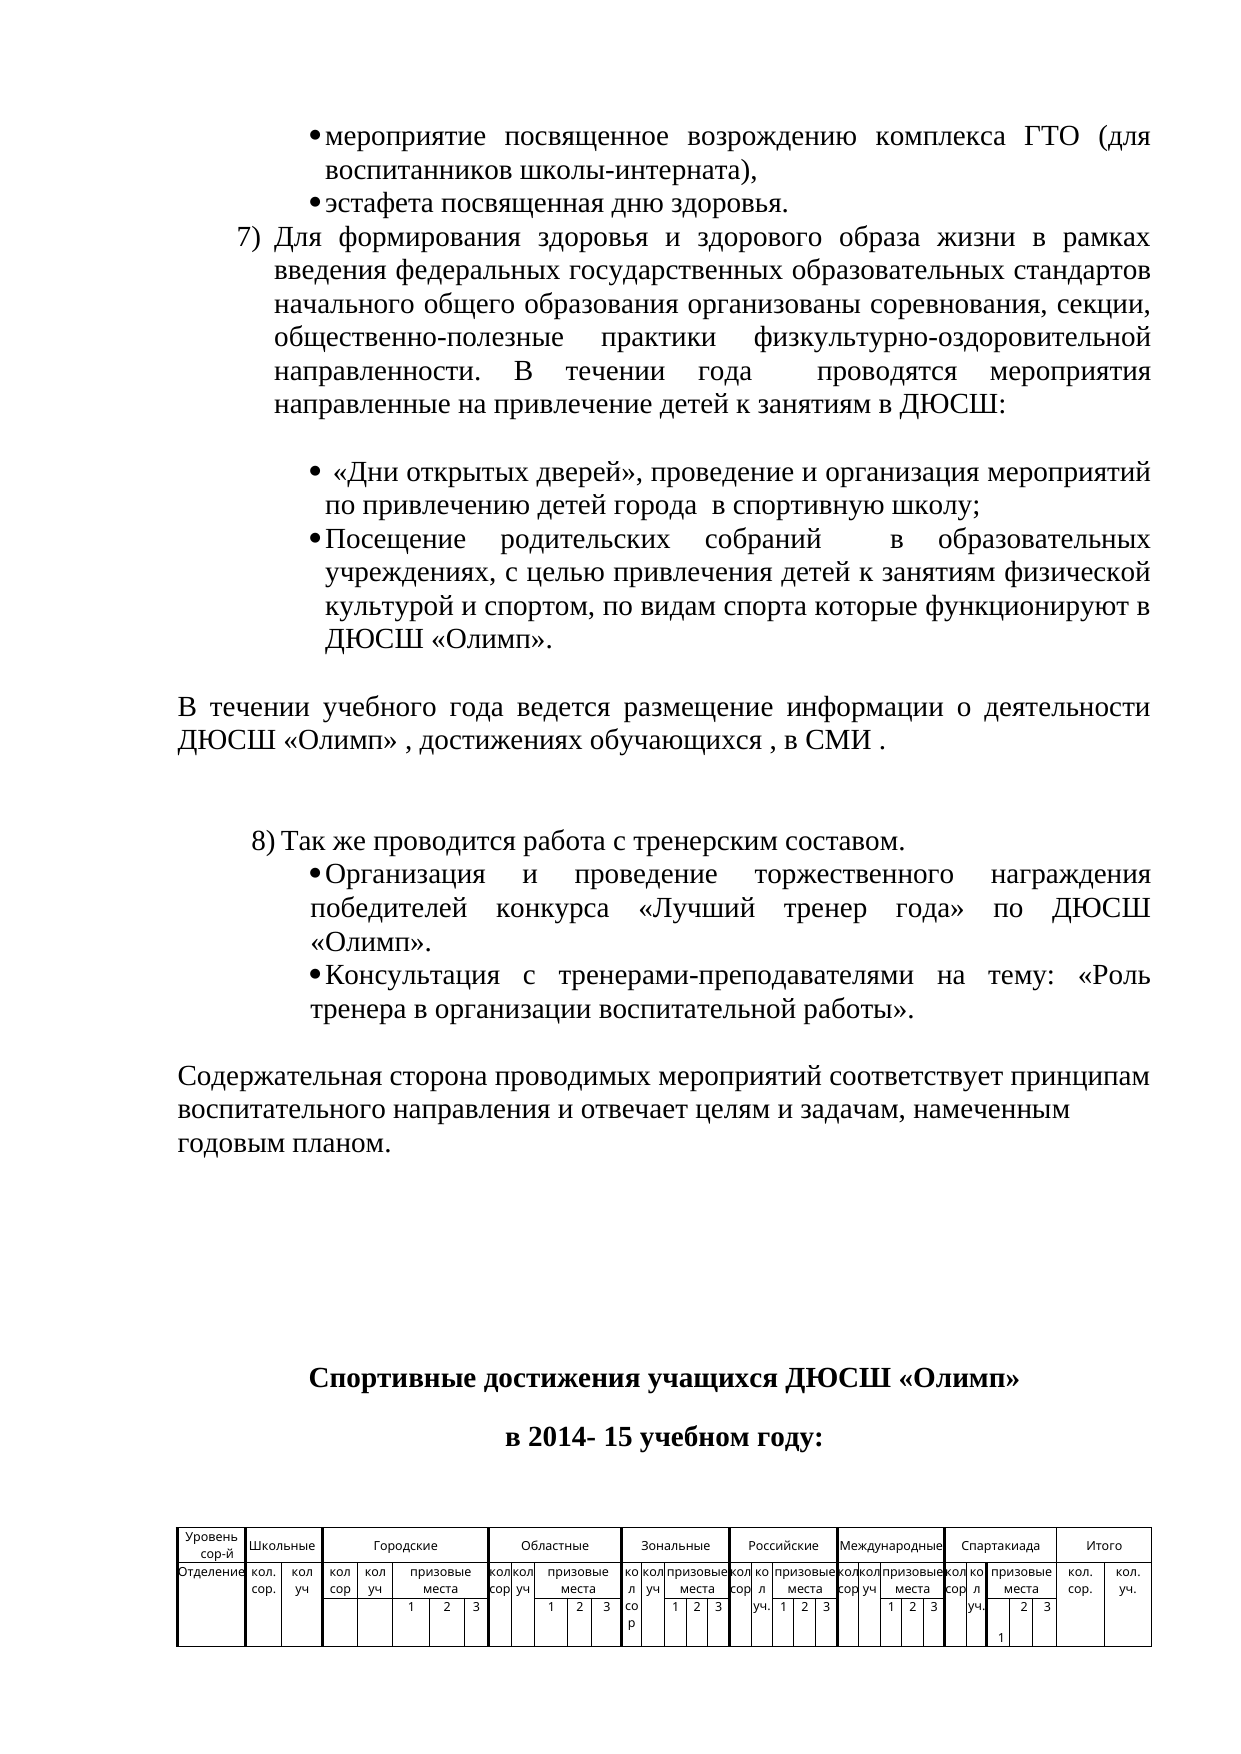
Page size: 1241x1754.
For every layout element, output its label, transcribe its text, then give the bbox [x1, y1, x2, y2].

table_cell кол сор [623, 1563, 641, 1646]
table_cell кол уч [642, 1563, 664, 1646]
table_cell призовые места [988, 1563, 1056, 1597]
table_cell кол уч. [752, 1563, 772, 1646]
text Спортивные достижения учащихся ДЮСШ «Олимп» [177, 1360, 1152, 1393]
table_cell 1 [773, 1599, 793, 1646]
table_cell кол уч [512, 1563, 534, 1646]
table_cell 2 [902, 1599, 923, 1646]
table_cell 2 [568, 1599, 591, 1646]
table_cell [358, 1599, 392, 1646]
table_cell призовые места [665, 1563, 728, 1597]
table_cell [324, 1599, 357, 1646]
list Для формирования здоровья и здорового образа жизни в рамках введения федеральных государственных образовательных стандартов начального общего образования организованы соревнования, секции, общественно-полезные практики физкультурно-оздоровительной направленности. В течении года проводятся мероприятия направленные на привлечение детей к занятиям в ДЮСШ: [236, 219, 1152, 420]
table_cell 1 [881, 1599, 901, 1646]
table_cell Отделение [179, 1563, 244, 1646]
list Посещение родительских собраний в образовательных учреждениях, с целью привлечения детей к занятиям физической культурой и спортом, по видам спорта которые функционируют в ДЮСШ «Олимп». [310, 521, 1152, 655]
text в 2014- 15 учебном году: [177, 1419, 1152, 1453]
table_cell кол уч. [967, 1563, 985, 1646]
table_cell кол. сор. [247, 1563, 281, 1646]
table_header Городские [324, 1528, 487, 1562]
table_cell кол. уч. [1105, 1563, 1151, 1646]
table_cell 2 [687, 1599, 707, 1646]
list «Дни открытых дверей», проведение и организация мероприятий по привлечению детей города в спортивную школу; [310, 454, 1152, 521]
table_cell 1 [665, 1599, 686, 1646]
table_header Областные [490, 1528, 620, 1562]
table_cell кол уч [282, 1563, 321, 1646]
table_header Российские [731, 1528, 836, 1562]
table_header Итого [1057, 1528, 1151, 1562]
table_header Уровень сор-й [179, 1528, 244, 1562]
table_cell 3 [816, 1599, 836, 1646]
table_cell кол. сор. [1057, 1563, 1104, 1646]
table_header Зональные [623, 1528, 728, 1562]
table_cell призовые места [535, 1563, 620, 1597]
table_cell 3 [708, 1599, 728, 1646]
table_cell кол уч [859, 1563, 880, 1646]
table_cell 3 [465, 1599, 487, 1646]
table_cell 3 [924, 1599, 943, 1646]
table_cell 3 [592, 1599, 620, 1646]
table_cell 2 [1010, 1599, 1032, 1646]
table_cell 3 [1033, 1599, 1056, 1646]
table_cell кол сор [839, 1563, 858, 1646]
text Содержательная сторона проводимых мероприятий соответствует принципам воспитательного направления и отвечает целям и задачам, намеченным годовым планом. [177, 1058, 1152, 1158]
list Так же проводится работа с тренерским составом. [251, 823, 1152, 856]
table_cell 1 [535, 1599, 567, 1646]
table_cell призовые места [773, 1563, 836, 1597]
list В течении учебного года ведется размещение информации о деятельности ДЮСШ «Олимп» , достижениях обучающихся , в СМИ . [177, 689, 1152, 756]
table_header Международные [839, 1528, 943, 1562]
list эстафета посвященная дню здоровья. [310, 185, 1152, 219]
list мероприятие посвященное возрождению комплекса ГТО (для воспитанников школы-интерната), [310, 118, 1152, 185]
table_cell 1 [988, 1599, 1009, 1646]
table_cell призовые места [393, 1563, 487, 1597]
table_cell 1 [393, 1599, 429, 1646]
table_cell призовые места [881, 1563, 943, 1597]
table_header Спартакиада [946, 1528, 1056, 1562]
table_header Школьные [247, 1528, 321, 1562]
table_cell кол сор [946, 1563, 966, 1646]
list Консультация с тренерами-преподавателями на тему: «Роль тренера в организации воспитательной работы». [310, 957, 1152, 1024]
list Организация и проведение торжественного награждения победителей конкурса «Лучший тренер года» по ДЮСШ «Олимп». [310, 856, 1152, 957]
table_cell кол сор [324, 1563, 357, 1597]
table_cell 2 [430, 1599, 464, 1646]
table_cell кол сор [490, 1563, 511, 1646]
table_cell 2 [794, 1599, 815, 1646]
table_cell кол сор [731, 1563, 751, 1646]
table_cell кол уч [358, 1563, 392, 1597]
